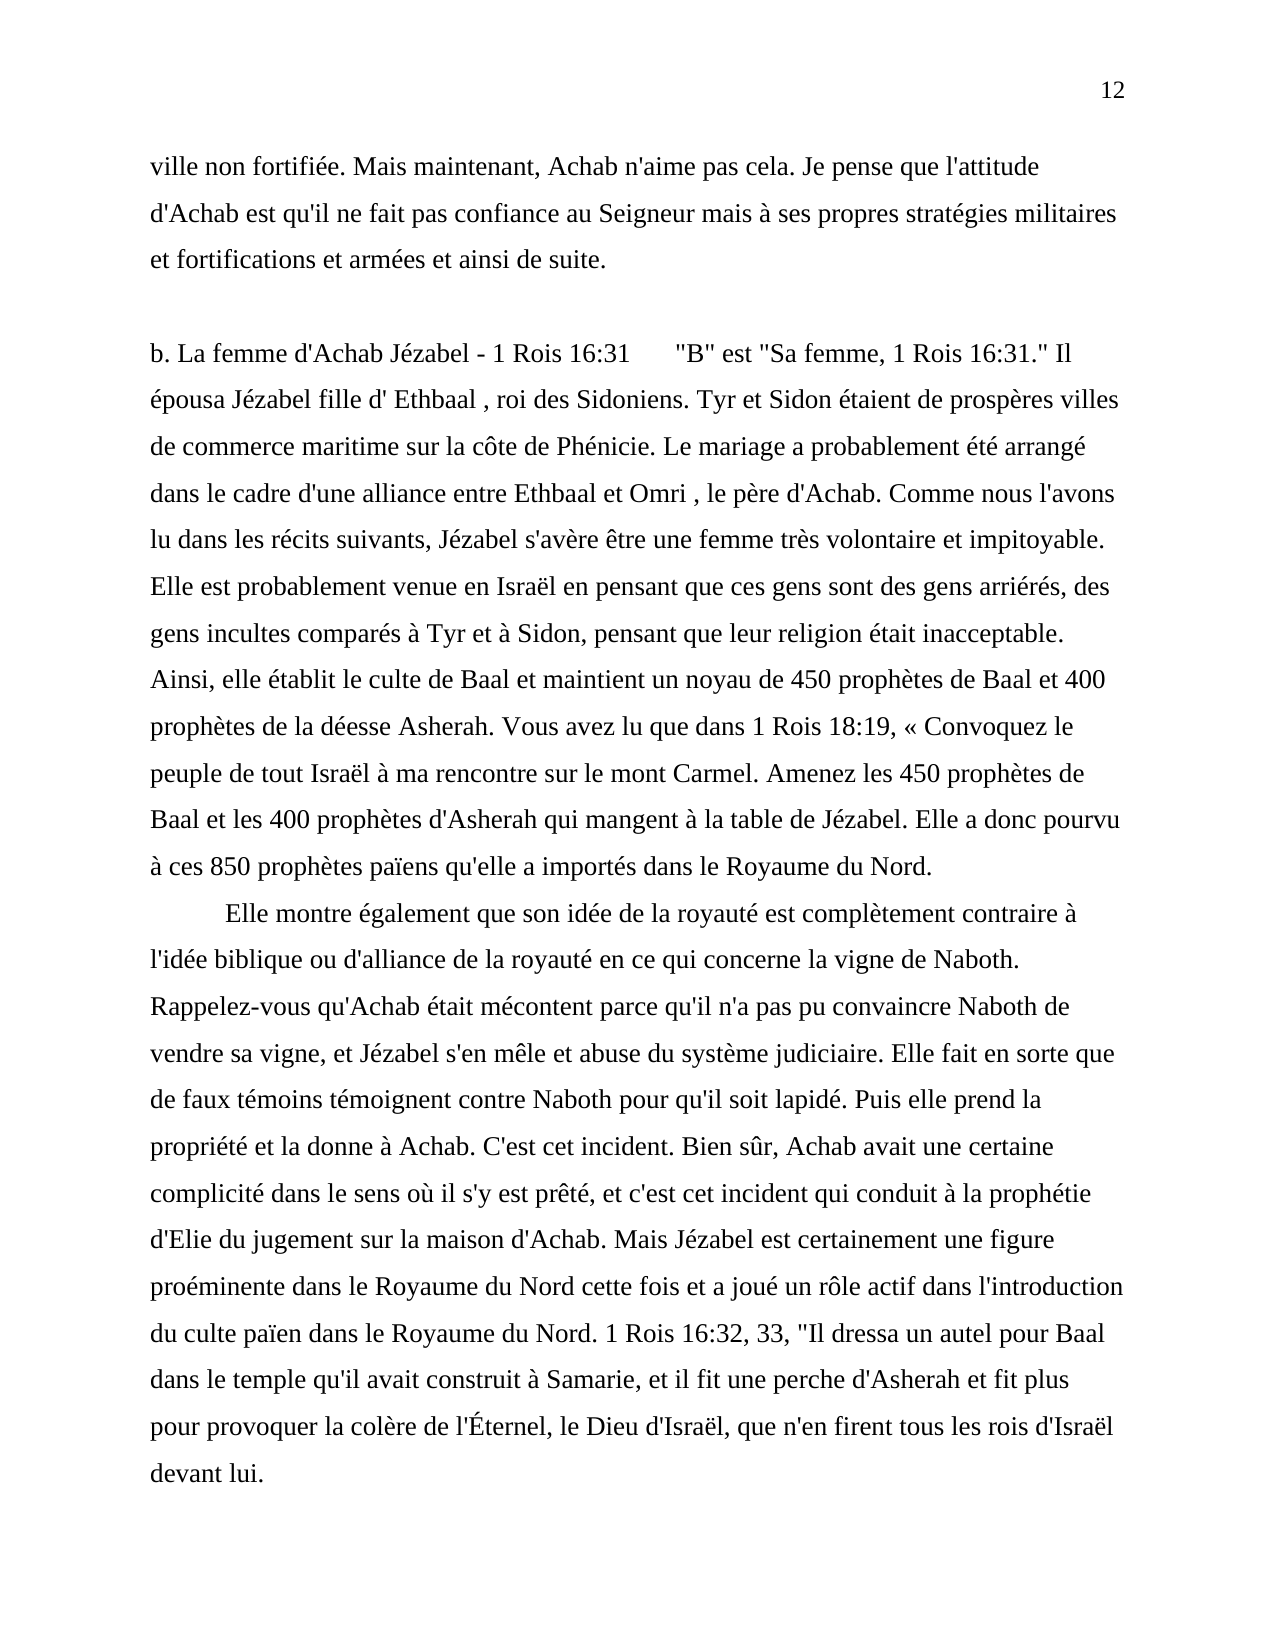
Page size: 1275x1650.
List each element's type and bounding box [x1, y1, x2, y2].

text [150, 150, 1125, 1488]
